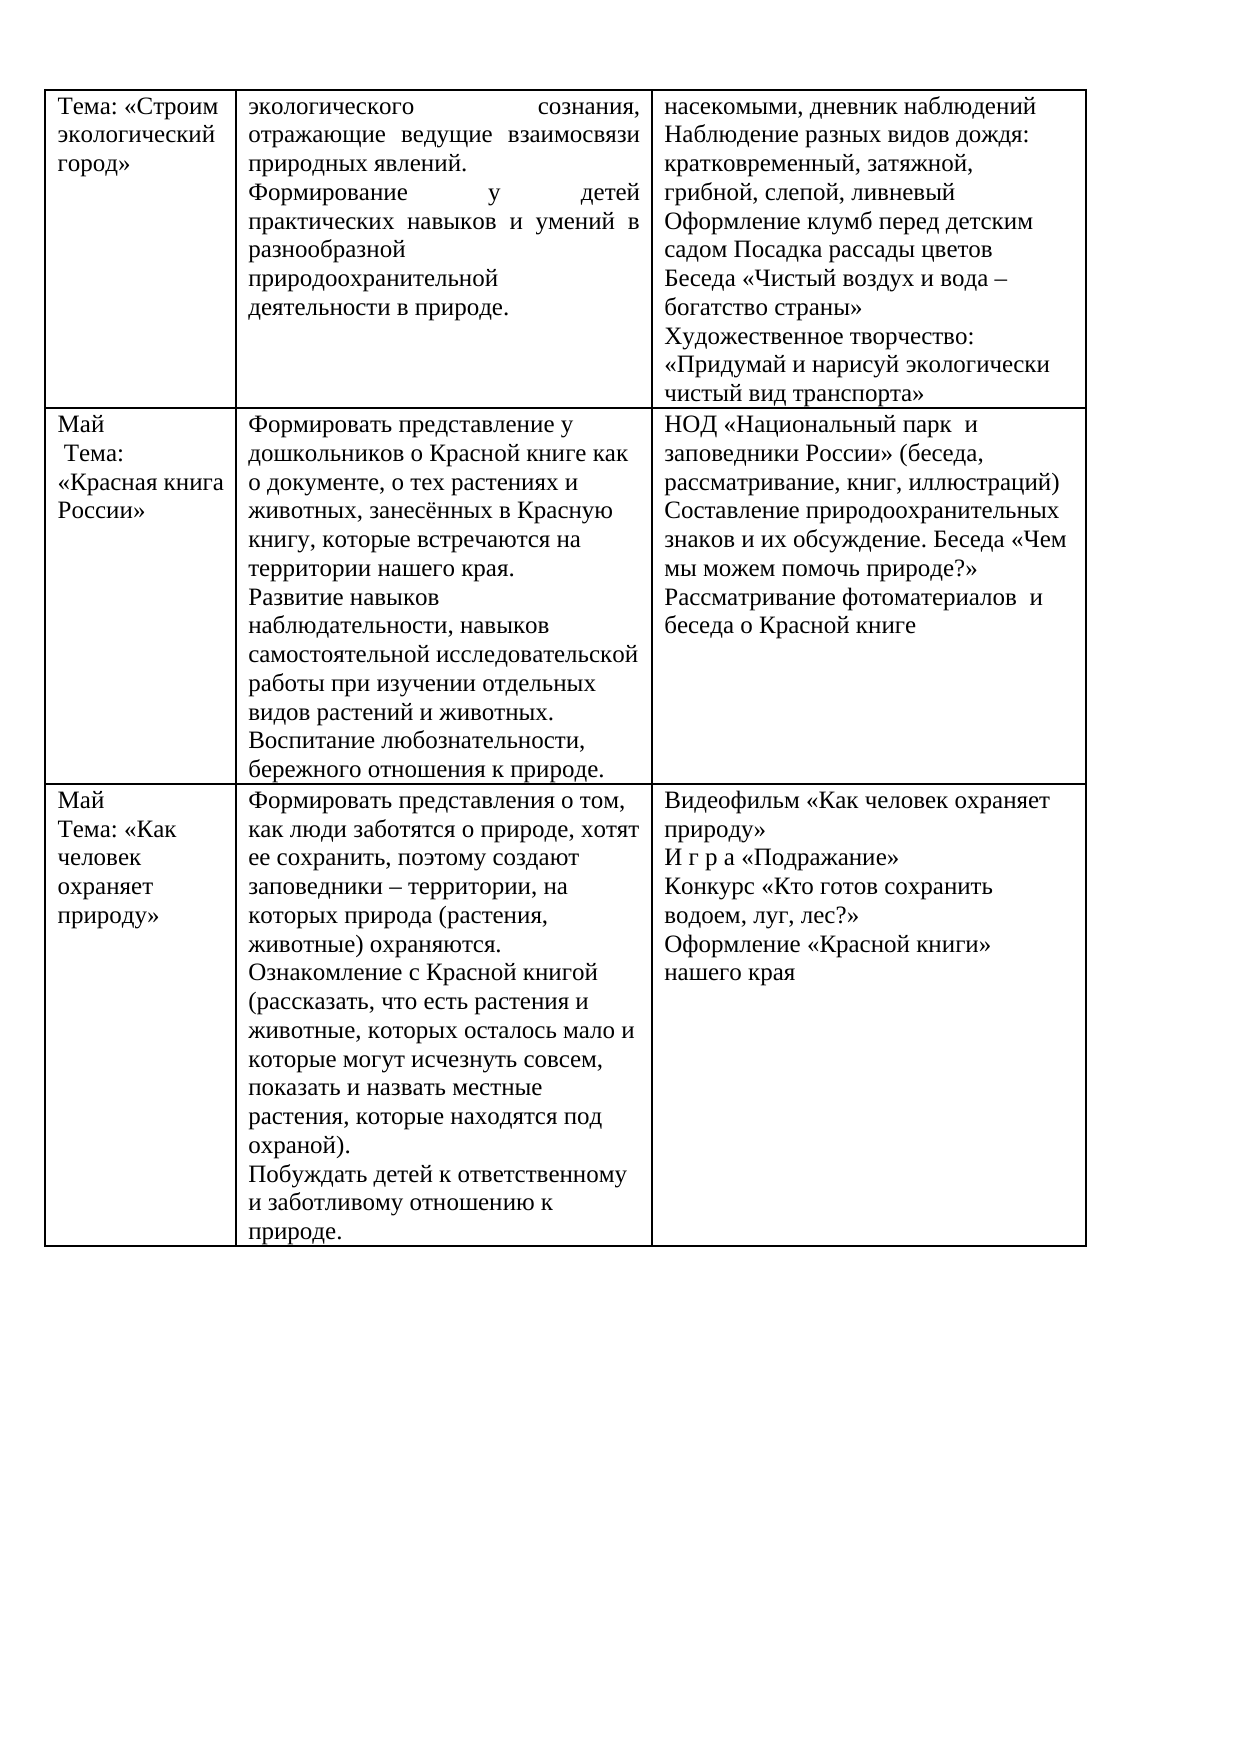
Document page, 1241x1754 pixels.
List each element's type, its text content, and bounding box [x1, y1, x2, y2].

table_cell Формировать представления о том, как люди заботятся о природе, хотят ее сохранить, поэтому создают заповедники – территории, на которых природа (растения, животные) охраняются. Ознакомление с Красной книгой (рассказать, что есть растения и животные, которых осталось мало и которые могут исчезнуть совсем, показать и назвать местные растения, которые находятся под охраной). Побуждать детей к ответственному и заботливому отношению к природе. [237, 785, 651, 1245]
table_cell Видеофильм «Как человек охраняет природу» И г р а «Подражание» Конкурс «Кто готов сохранить водоем, луг, лес?» Оформление «Красной книги» нашего края [653, 785, 1085, 1245]
table_cell НОД «Национальный парк и заповедники России» (беседа, рассматривание, книг, иллюстраций) Составление природоохранительных знаков и их обсуждение. Беседа «Чем мы можем помочь природе?» Рассматривание фотоматериалов и беседа о Красной книге [653, 409, 1085, 783]
table_cell Май Тема: «Как человек охраняет природу» [46, 785, 235, 1245]
table_cell Май Тема: «Красная книга России» [46, 409, 235, 783]
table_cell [46, 91, 235, 407]
table_cell Формировать представление у дошкольников о Красной книге как о документе, о тех растениях и животных, занесённых в Красную книгу, которые встречаются на территории нашего края. Развитие навыков наблюдательности, навыков самостоятельной исследовательской работы при изучении отдельных видов растений и животных. Воспитание любознательности, бережного отношения к природе. [237, 409, 651, 783]
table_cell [237, 91, 651, 407]
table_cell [653, 91, 1085, 407]
